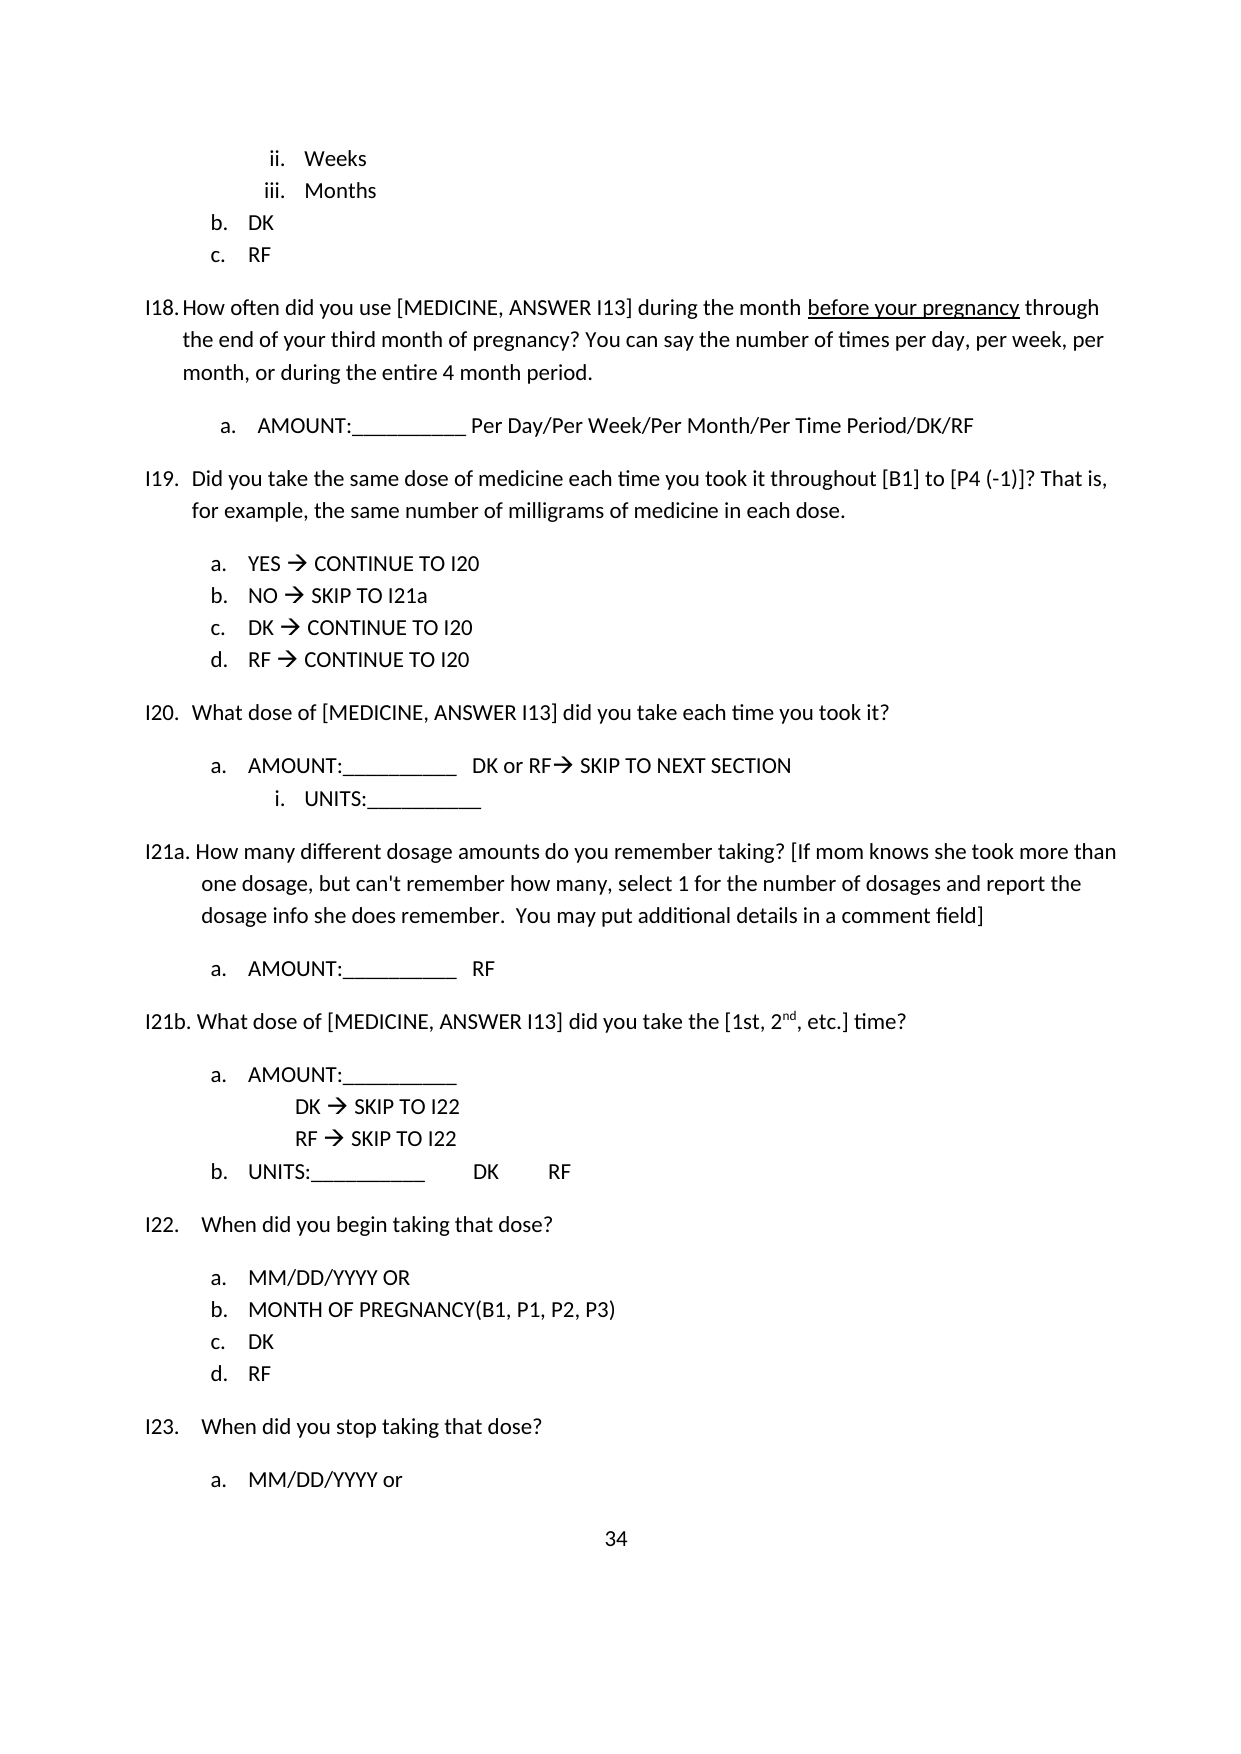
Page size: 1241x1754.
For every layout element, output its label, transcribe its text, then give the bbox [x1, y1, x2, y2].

list AMOUNT:__________ [210, 1060, 1134, 1088]
list RF [210, 1359, 1134, 1387]
text I18. How often did you use [MEDICINE, ANSWER I13] during the month before your pregnancy through the end of your third month of pregnancy? You can say the number of times per day, per week, per month, or during the entire 4 month period. [145, 293, 1134, 386]
list AMOUNT:__________ RF [210, 954, 1134, 982]
list MM/DD/YYYY OR [210, 1263, 1134, 1291]
text I21b. What dose of [MEDICINE, ANSWER I13] did you take the [1st, 2nd, etc.] time? [98, 1007, 1134, 1035]
list MONTH OF PREGNANCY(B1, P1, P2, P3) [210, 1295, 1134, 1323]
list YES CONTINUE TO I20 [210, 549, 1134, 577]
text I21a. How many different dosage amounts do you remember taking? [If mom knows she took more than one dosage, but can't remember how many, select 1 for the number of dosages and report the dosage info she does remember. You may put additional details in a comment field] [145, 837, 1134, 929]
list AMOUNT:__________ Per Day/Per Week/Per Month/Per Time Period/DK/RF [220, 411, 1134, 439]
list RF [210, 240, 1134, 268]
text I20. What dose of [MEDICINE, ANSWER I13] did you take each time you took it? [145, 698, 1134, 727]
list RF CONTINUE TO I20 [210, 646, 1134, 673]
text I19. Did you take the same dose of medicine each time you took it throughout [B1] to [P4 (-1)]? That is, for example, the same number of milligrams of medicine in each dose. [145, 464, 1134, 524]
list UNITS:__________ DK RF [210, 1157, 1134, 1185]
list DK [210, 1327, 1134, 1355]
list Weeks [285, 144, 1134, 172]
list MM/DD/YYYY or [210, 1465, 1134, 1493]
list RF SKIP TO I22 [295, 1124, 1134, 1153]
list NO SKIP TO I21a [210, 581, 1134, 609]
list DK [210, 208, 1134, 236]
text I23. When did you stop taking that dose? [145, 1412, 1134, 1440]
list AMOUNT:__________ DK or RF SKIP TO NEXT SECTION [210, 752, 1134, 779]
list DK CONTINUE TO I20 [210, 613, 1134, 641]
list Months [285, 176, 1134, 204]
list DK SKIP TO I22 [295, 1092, 1134, 1120]
text I22. When did you begin taking that dose? [145, 1210, 1134, 1238]
list UNITS:__________ [285, 784, 1134, 812]
